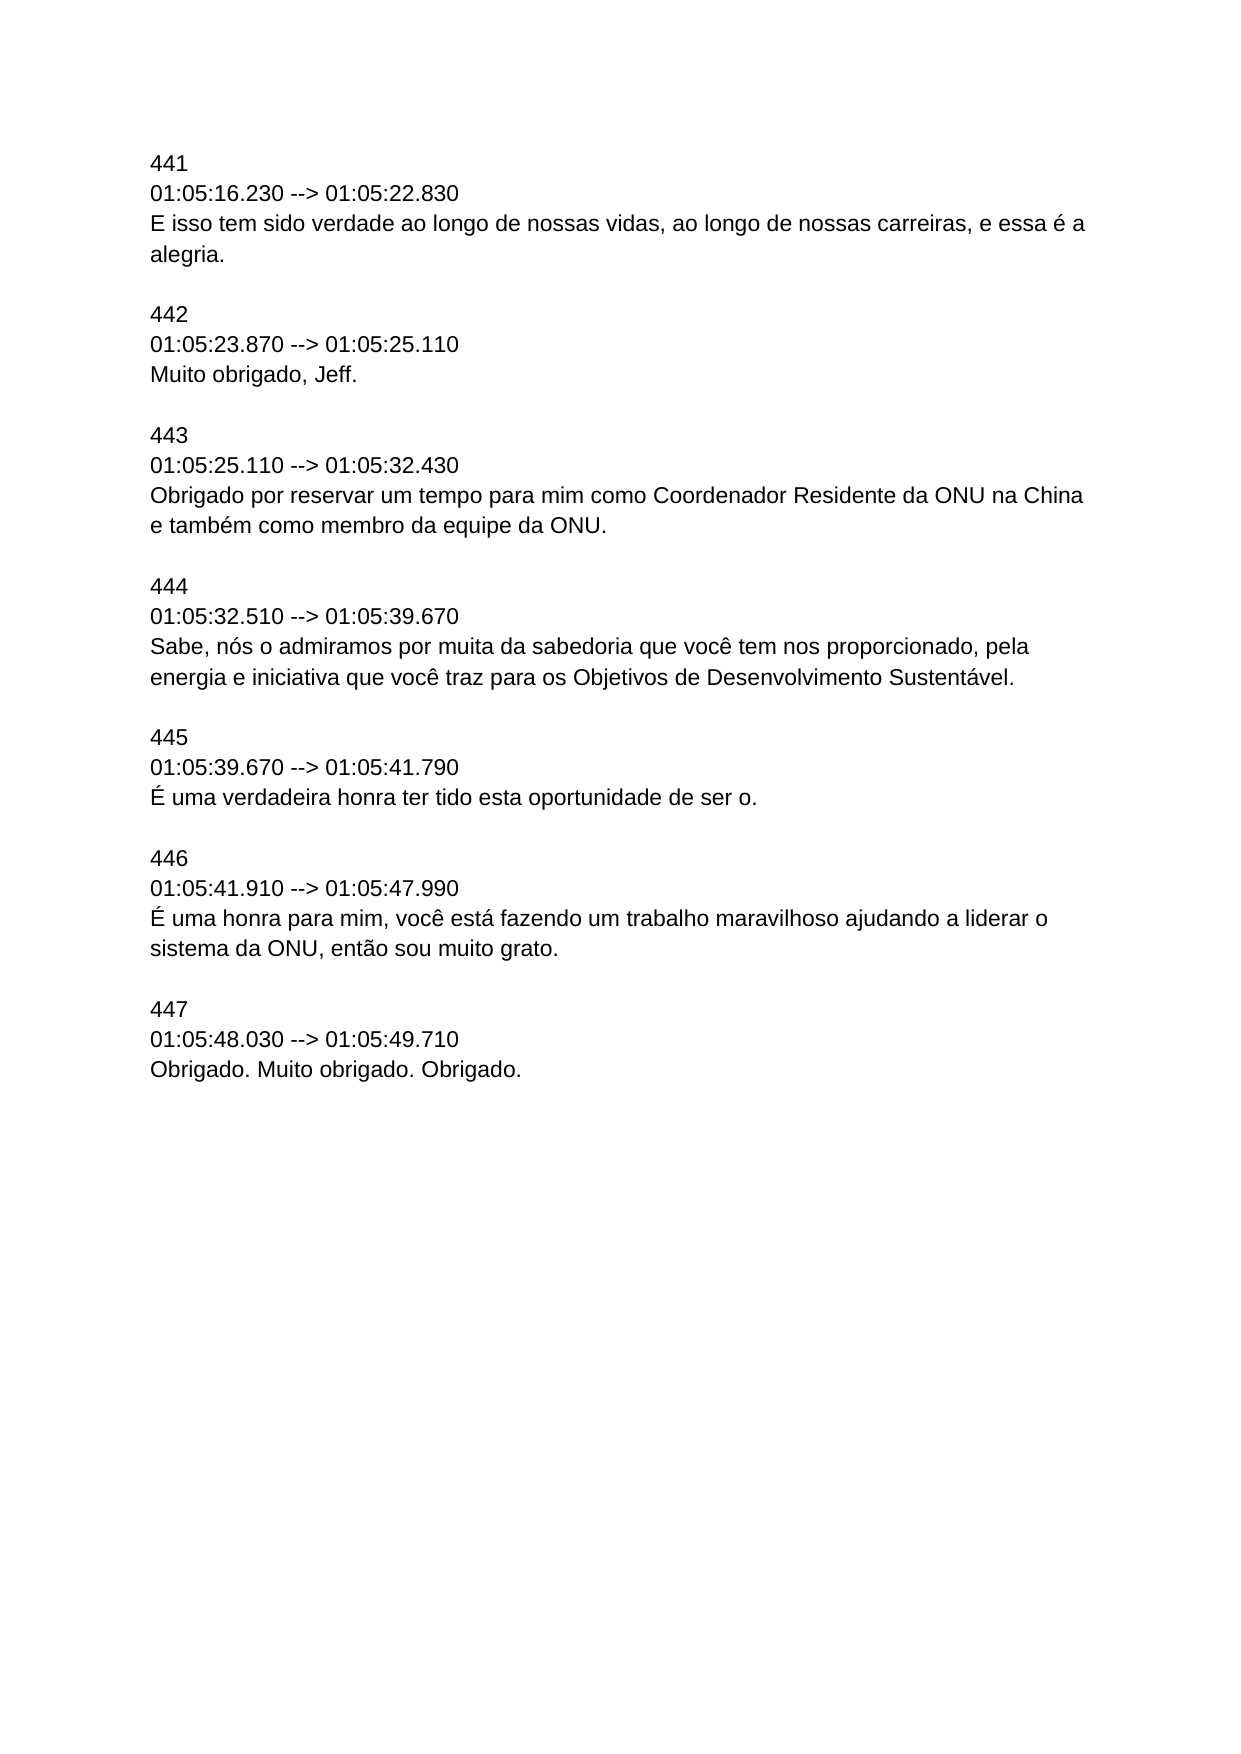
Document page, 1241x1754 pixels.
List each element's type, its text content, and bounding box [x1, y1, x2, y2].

text E isso tem sido verdade ao longo de nossas vidas, ao longo de nossas carreiras, e essa é a alegria. [150, 210, 1090, 267]
text 01:05:41.910 --> 01:05:47.990 [150, 875, 1090, 901]
text 01:05:48.030 --> 01:05:49.710 [150, 1026, 1090, 1052]
text Sabe, nós o admiramos por muita da sabedoria que você tem nos proporcionado, pela energia e iniciativa que você traz para os Objetivos de Desenvolvimento Sustentável. [150, 633, 1090, 690]
text 444 [150, 573, 1090, 599]
text Obrigado por reservar um tempo para mim como Coordenador Residente da ONU na China e também como membro da equipe da ONU. [150, 482, 1090, 539]
text É uma verdadeira honra ter tido esta oportunidade de ser o. [150, 784, 1090, 811]
text 01:05:25.110 --> 01:05:32.430 [150, 452, 1090, 478]
text 446 [150, 845, 1090, 871]
text 01:05:32.510 --> 01:05:39.670 [150, 603, 1090, 629]
text 442 [150, 301, 1090, 327]
text 447 [150, 996, 1090, 1022]
text 443 [150, 422, 1090, 448]
text 441 [150, 150, 1090, 176]
text 01:05:23.870 --> 01:05:25.110 [150, 331, 1090, 358]
text É uma honra para mim, você está fazendo um trabalho maravilhoso ajudando a liderar o sistema da ONU, então sou muito grato. [150, 905, 1090, 962]
text Muito obrigado, Jeff. [150, 361, 1090, 388]
text Obrigado. Muito obrigado. Obrigado. [150, 1056, 1090, 1083]
text 445 [150, 724, 1090, 750]
text 01:05:16.230 --> 01:05:22.830 [150, 180, 1090, 207]
text 01:05:39.670 --> 01:05:41.790 [150, 754, 1090, 781]
